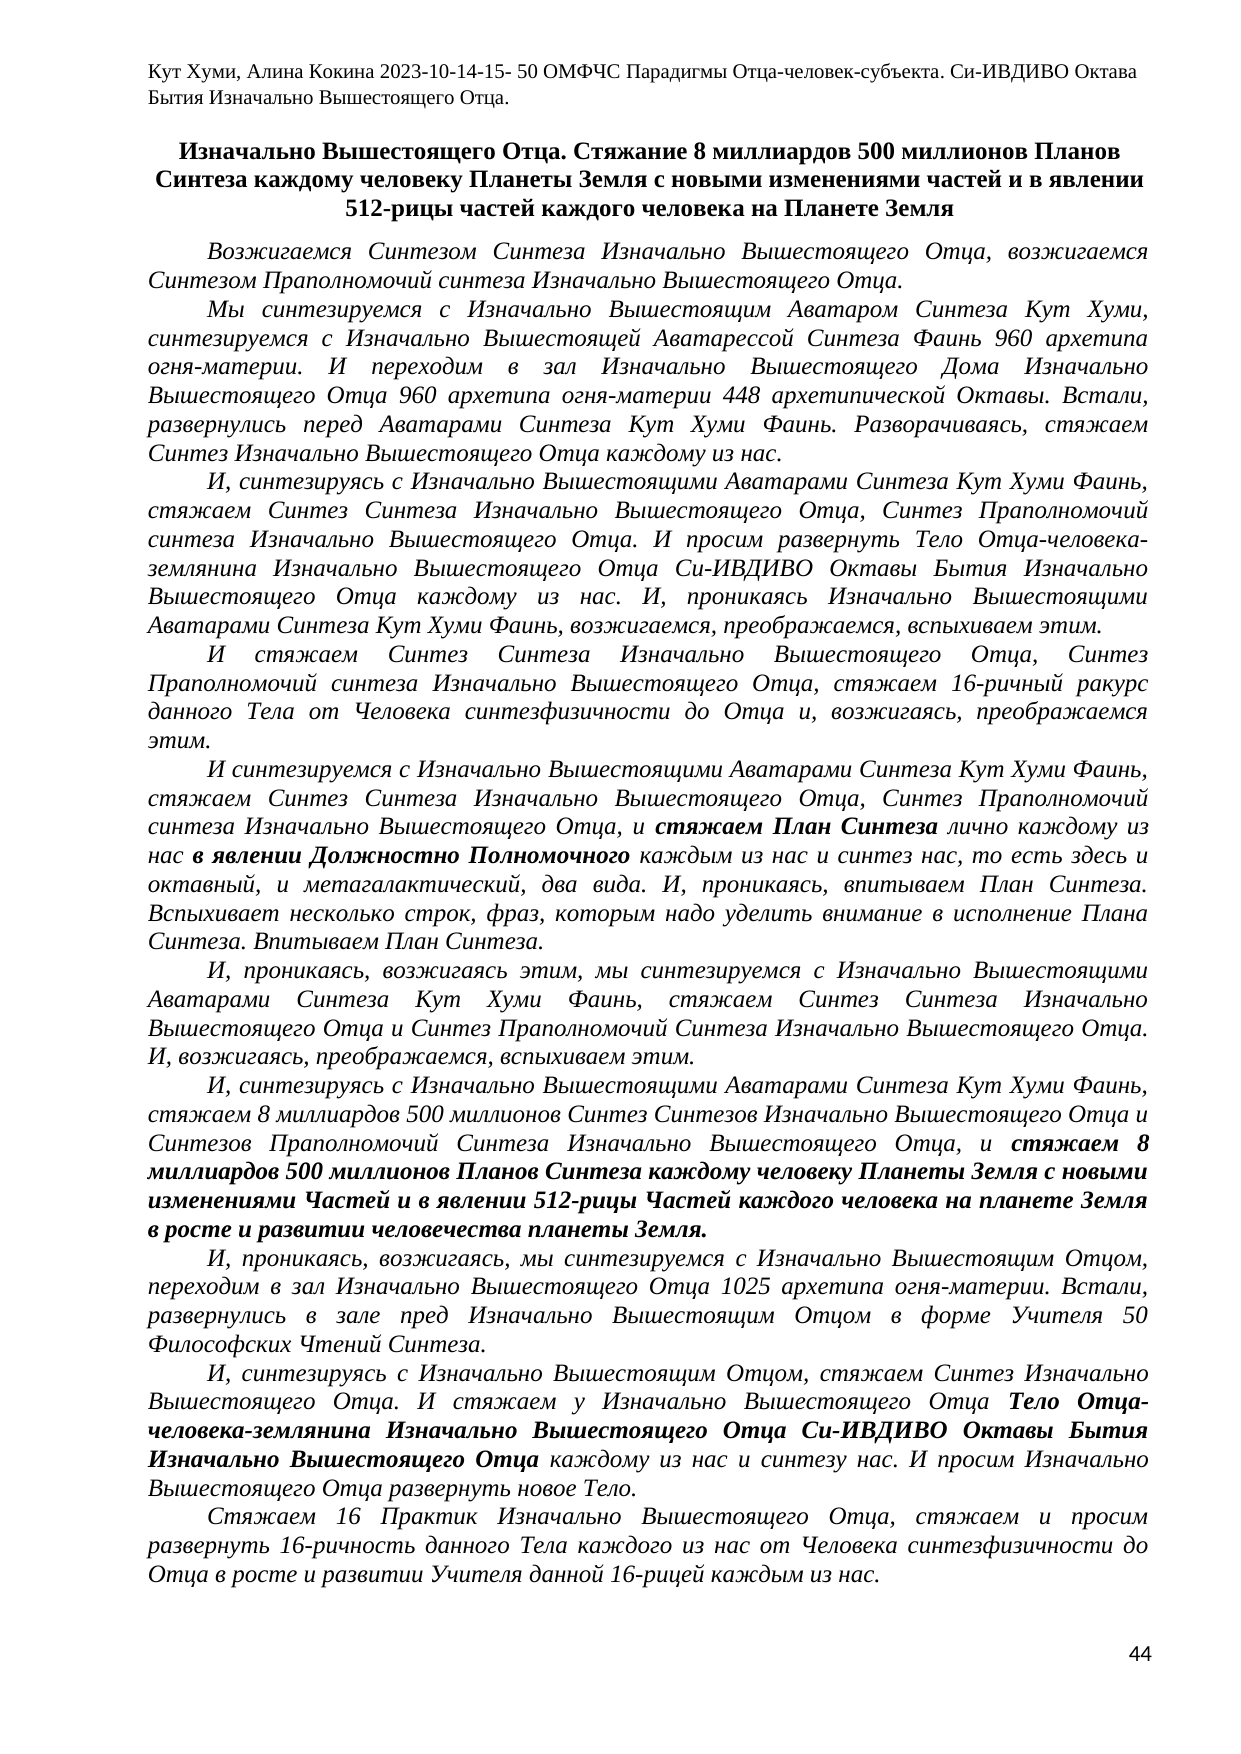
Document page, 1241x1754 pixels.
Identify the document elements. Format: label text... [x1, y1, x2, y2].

text И, синтезируясь с Изначально Вышестоящими Аватарами Синтеза Кут Хуми Фаинь, стяжаем Синтез Синтеза Изначально Вышестоящего Отца, Синтез Праполномочий синтеза Изначально Вышестоящего Отца. И просим развернуть Тело Отца-человека-землянина Изначально Вышестоящего Отца Си-ИВДИВО Октавы Бытия Изначально Вышестоящего Отца каждому из нас. И, проникаясь Изначально Вышестоящими Аватарами Синтеза Кут Хуми Фаинь, возжигаемся, преображаемся, вспыхиваем этим. [148, 466, 1152, 639]
text И, проникаясь, возжигаясь, мы синтезируемся с Изначально Вышестоящим Отцом, переходим в зал Изначально Вышестоящего Отца 1025 архетипа огня-материи. Встали, развернулись в зале пред Изначально Вышестоящим Отцом в форме Учителя 50 Философских Чтений Синтеза. [148, 1243, 1152, 1358]
text Мы синтезируемся с Изначально Вышестоящим Аватаром Синтеза Кут Хуми, синтезируемся с Изначально Вышестоящей Аватарессой Синтеза Фаинь 960 архетипа огня-материи. И переходим в зал Изначально Вышестоящего Дома Изначально Вышестоящего Отца 960 архетипа огня-материи 448 архетипической Октавы. Встали, развернулись перед Аватарами Синтеза Кут Хуми Фаинь. Разворачиваясь, стяжаем Синтез Изначально Вышестоящего Отца каждому из нас. [148, 294, 1152, 466]
text И стяжаем Синтез Синтеза Изначально Вышестоящего Отца, Синтез Праполномочий синтеза Изначально Вышестоящего Отца, стяжаем 16-ричный ракурс данного Тела от Человека синтезфизичности до Отца и, возжигаясь, преображаемся этим. [148, 639, 1152, 754]
text И, синтезируясь с Изначально Вышестоящими Аватарами Синтеза Кут Хуми Фаинь, стяжаем 8 миллиардов 500 миллионов Синтез Синтезов Изначально Вышестоящего Отца и Синтезов Праполномочий Синтеза Изначально Вышестоящего Отца, и стяжаем 8 миллиардов 500 миллионов Планов Синтеза каждому человеку Планеты Земля с новыми изменениями Частей и в явлении 512-рицы Частей каждого человека на планете Земля в росте и развитии человечества планеты Земля. [148, 1070, 1152, 1243]
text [148, 136, 1152, 222]
text Стяжаем 16 Практик Изначально Вышестоящего Отца, стяжаем и просим развернуть 16-ричность данного Тела каждого из нас от Человека синтезфизичности до Отца в росте и развитии Учителя данной 16-рицей каждым из нас. [148, 1501, 1152, 1588]
text И синтезируемся с Изначально Вышестоящими Аватарами Синтеза Кут Хуми Фаинь, стяжаем Синтез Синтеза Изначально Вышестоящего Отца, Синтез Праполномочий синтеза Изначально Вышестоящего Отца, и стяжаем План Синтеза лично каждому из нас в явлении Должностно Полномочного каждым из нас и синтез нас, то есть здесь и октавный, и метагалактический, два вида. И, проникаясь, впитываем План Синтеза. Вспыхивает несколько строк, фраз, которым надо уделить внимание в исполнение Плана Синтеза. Впитываем План Синтеза. [148, 754, 1152, 955]
text Возжигаемся Синтезом Синтеза Изначально Вышестоящего Отца, возжигаемся Синтезом Праполномочий синтеза Изначально Вышестоящего Отца. [148, 236, 1152, 294]
text И, проникаясь, возжигаясь этим, мы синтезируемся с Изначально Вышестоящими Аватарами Синтеза Кут Хуми Фаинь, стяжаем Синтез Синтеза Изначально Вышестоящего Отца и Синтез Праполномочий Синтеза Изначально Вышестоящего Отца. И, возжигаясь, преображаемся, вспыхиваем этим. [148, 955, 1152, 1070]
text И, синтезируясь с Изначально Вышестоящим Отцом, стяжаем Синтез Изначально Вышестоящего Отца. И стяжаем у Изначально Вышестоящего Отца Тело Отца-человека-землянина Изначально Вышестоящего Отца Си-ИВДИВО Октавы Бытия Изначально Вышестоящего Отца каждому из нас и синтезу нас. И просим Изначально Вышестоящего Отца развернуть новое Тело. [148, 1358, 1152, 1501]
